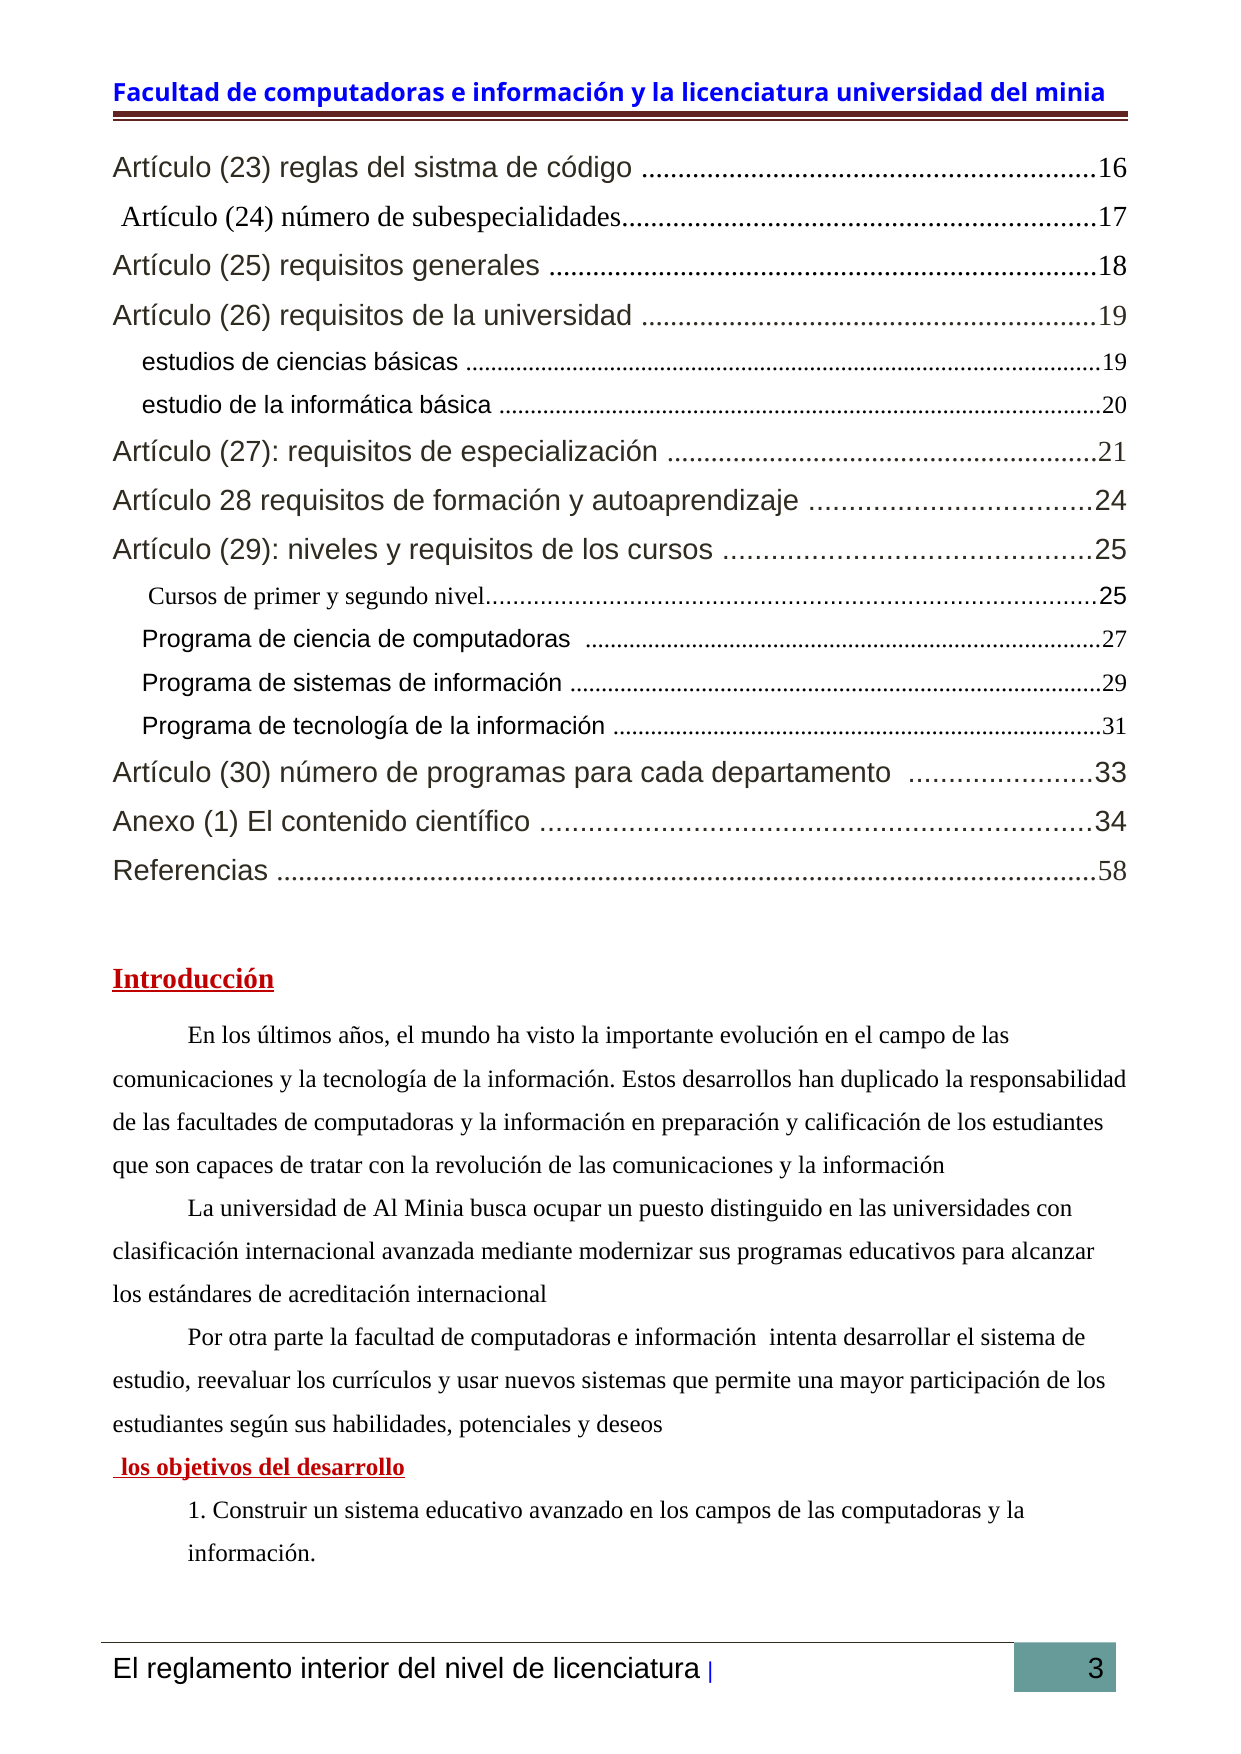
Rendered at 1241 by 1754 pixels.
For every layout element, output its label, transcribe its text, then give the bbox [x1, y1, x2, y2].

text La universidad de Al Minia busca ocupar un puesto distinguido en las universidades con clasificación internacional avanzada mediante modernizar sus programas educativos para alcanzar los estándares de acreditación internacional [112, 1193, 1128, 1308]
text Cursos de primer y segundo nivel 25 [142, 581, 1128, 609]
text estudios de ciencias básicas 19 [142, 347, 1128, 375]
text Artículo (30) número de programas para cada departamento 33 [112, 755, 1128, 788]
text Programa de sistemas de información 29 [142, 668, 1128, 697]
text Por otra parte la facultad de computadoras e información intenta desarrollar el sistema de estudio, reevaluar los currículos y usar nuevos sistemas que permite una mayor participación de los estudiantes según sus habilidades, potenciales y deseos [112, 1322, 1128, 1437]
text Artículo (24) número de subespecialidades 17 [112, 199, 1128, 233]
text Artículo 28 requisitos de formación y autoaprendizaje 24 [112, 483, 1128, 516]
text Anexo (1) El contenido científico 34 [112, 804, 1128, 837]
text Artículo (23) reglas del sistma de código 16 [112, 150, 1128, 184]
text Referencias 58 [112, 853, 1128, 886]
text 1. Construir un sistema educativo avanzado en los campos de las computadoras y la información. [187, 1495, 1128, 1567]
text los objetivos del desarrollo [112, 1452, 1128, 1481]
text Artículo (25) requisitos generales 18 [112, 248, 1128, 282]
text Artículo (29): niveles y requisitos de los cursos 25 [112, 532, 1128, 565]
text Introducción [112, 961, 1128, 995]
text Artículo (27): requisitos de especialización 21 [112, 434, 1128, 467]
text Artículo (26) requisitos de la universidad 19 [112, 297, 1128, 331]
text En los últimos años, el mundo ha visto la importante evolución en el campo de las comunicaciones y la tecnología de la información. Estos desarrollos han duplicado la responsabilidad de las facultades de computadoras y la información en preparación y calificación de los estudiantes que son capaces de tratar con la revolución de las comunicaciones y la información [112, 1021, 1128, 1179]
text Programa de tecnología de la información 31 [142, 711, 1128, 740]
text Programa de ciencia de computadoras 27 [142, 624, 1128, 653]
text estudio de la informática básica 20 [142, 390, 1128, 419]
